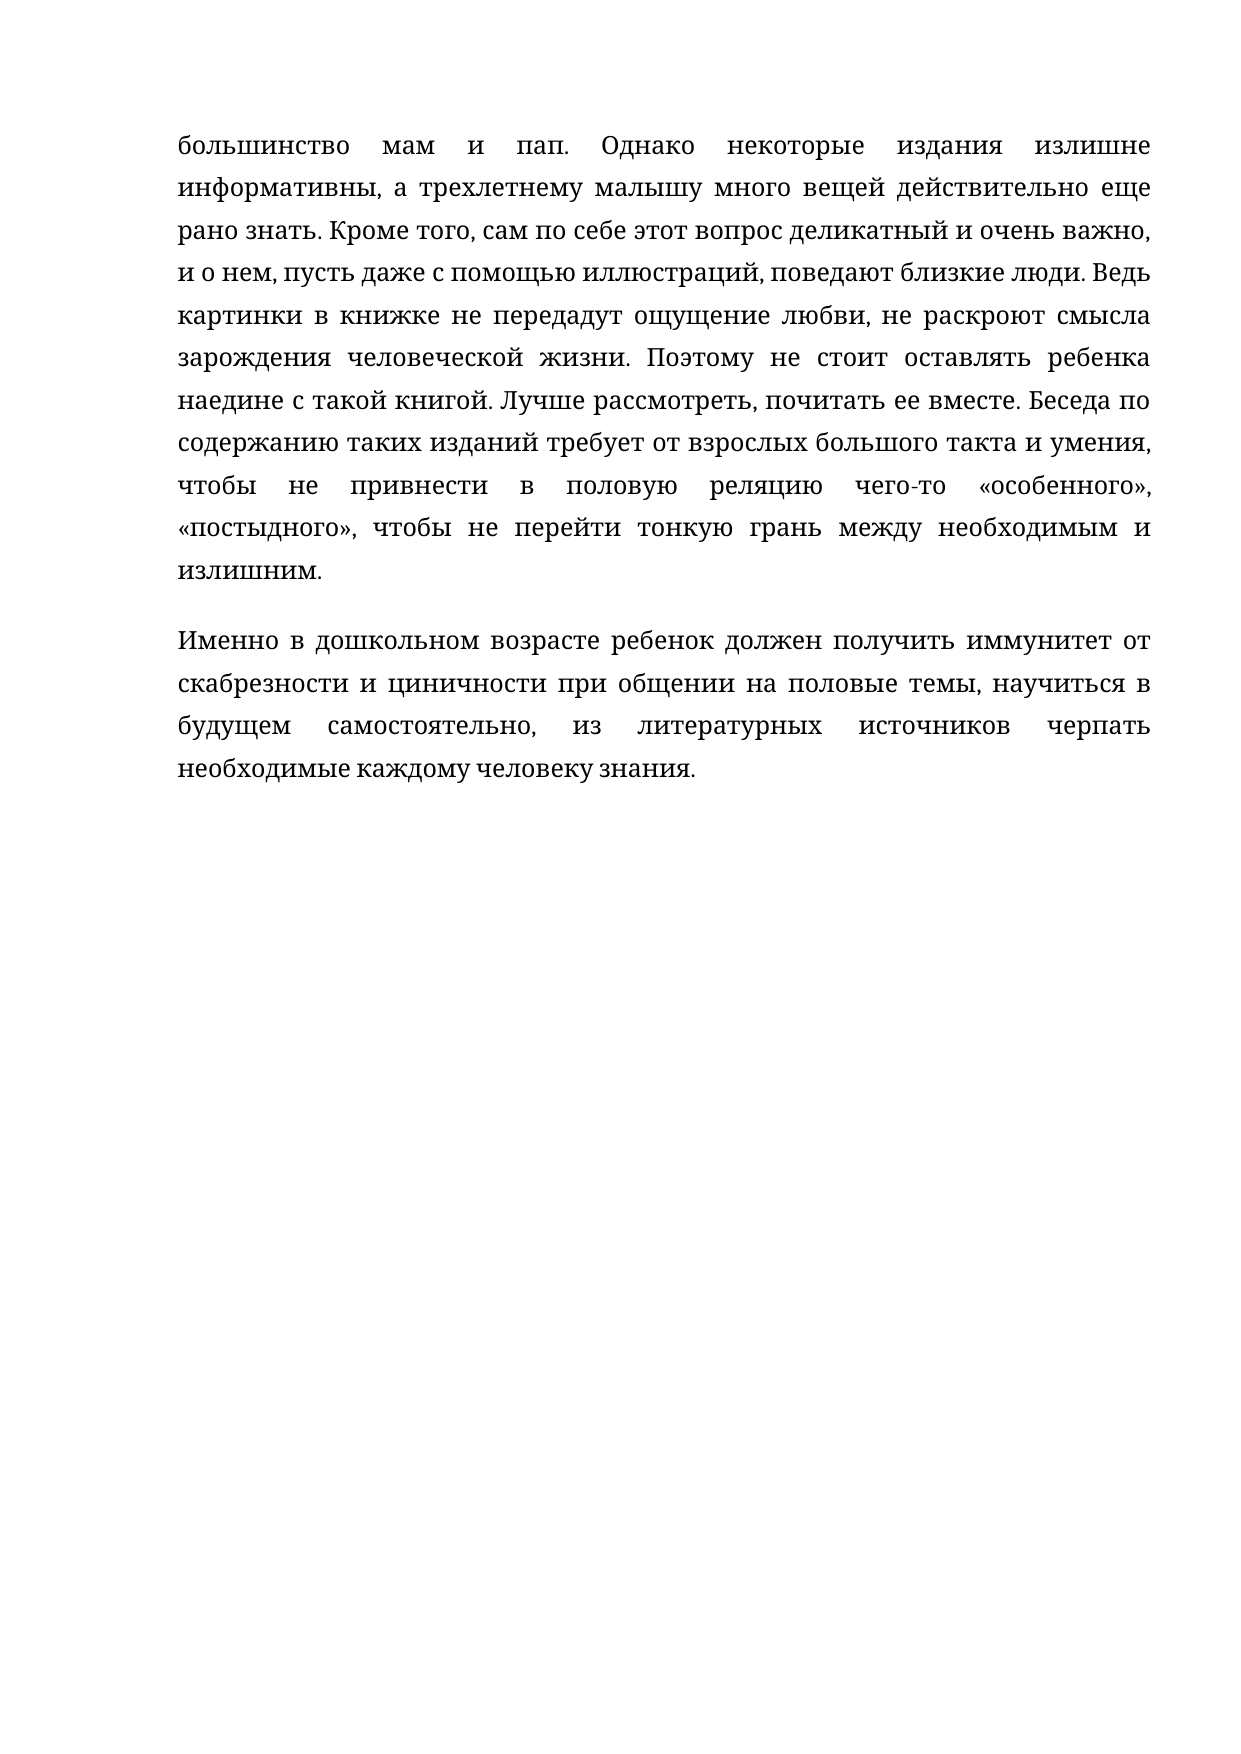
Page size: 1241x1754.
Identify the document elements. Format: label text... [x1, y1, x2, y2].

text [177, 118, 1152, 586]
text Именно в дошкольном возрасте ребенок должен получить иммунитет от скабрезности и циничности при общении на половые темы, научиться в будущем самостоятельно, из литературных источников черпать необходимые каждому человеку знания. [177, 613, 1152, 783]
